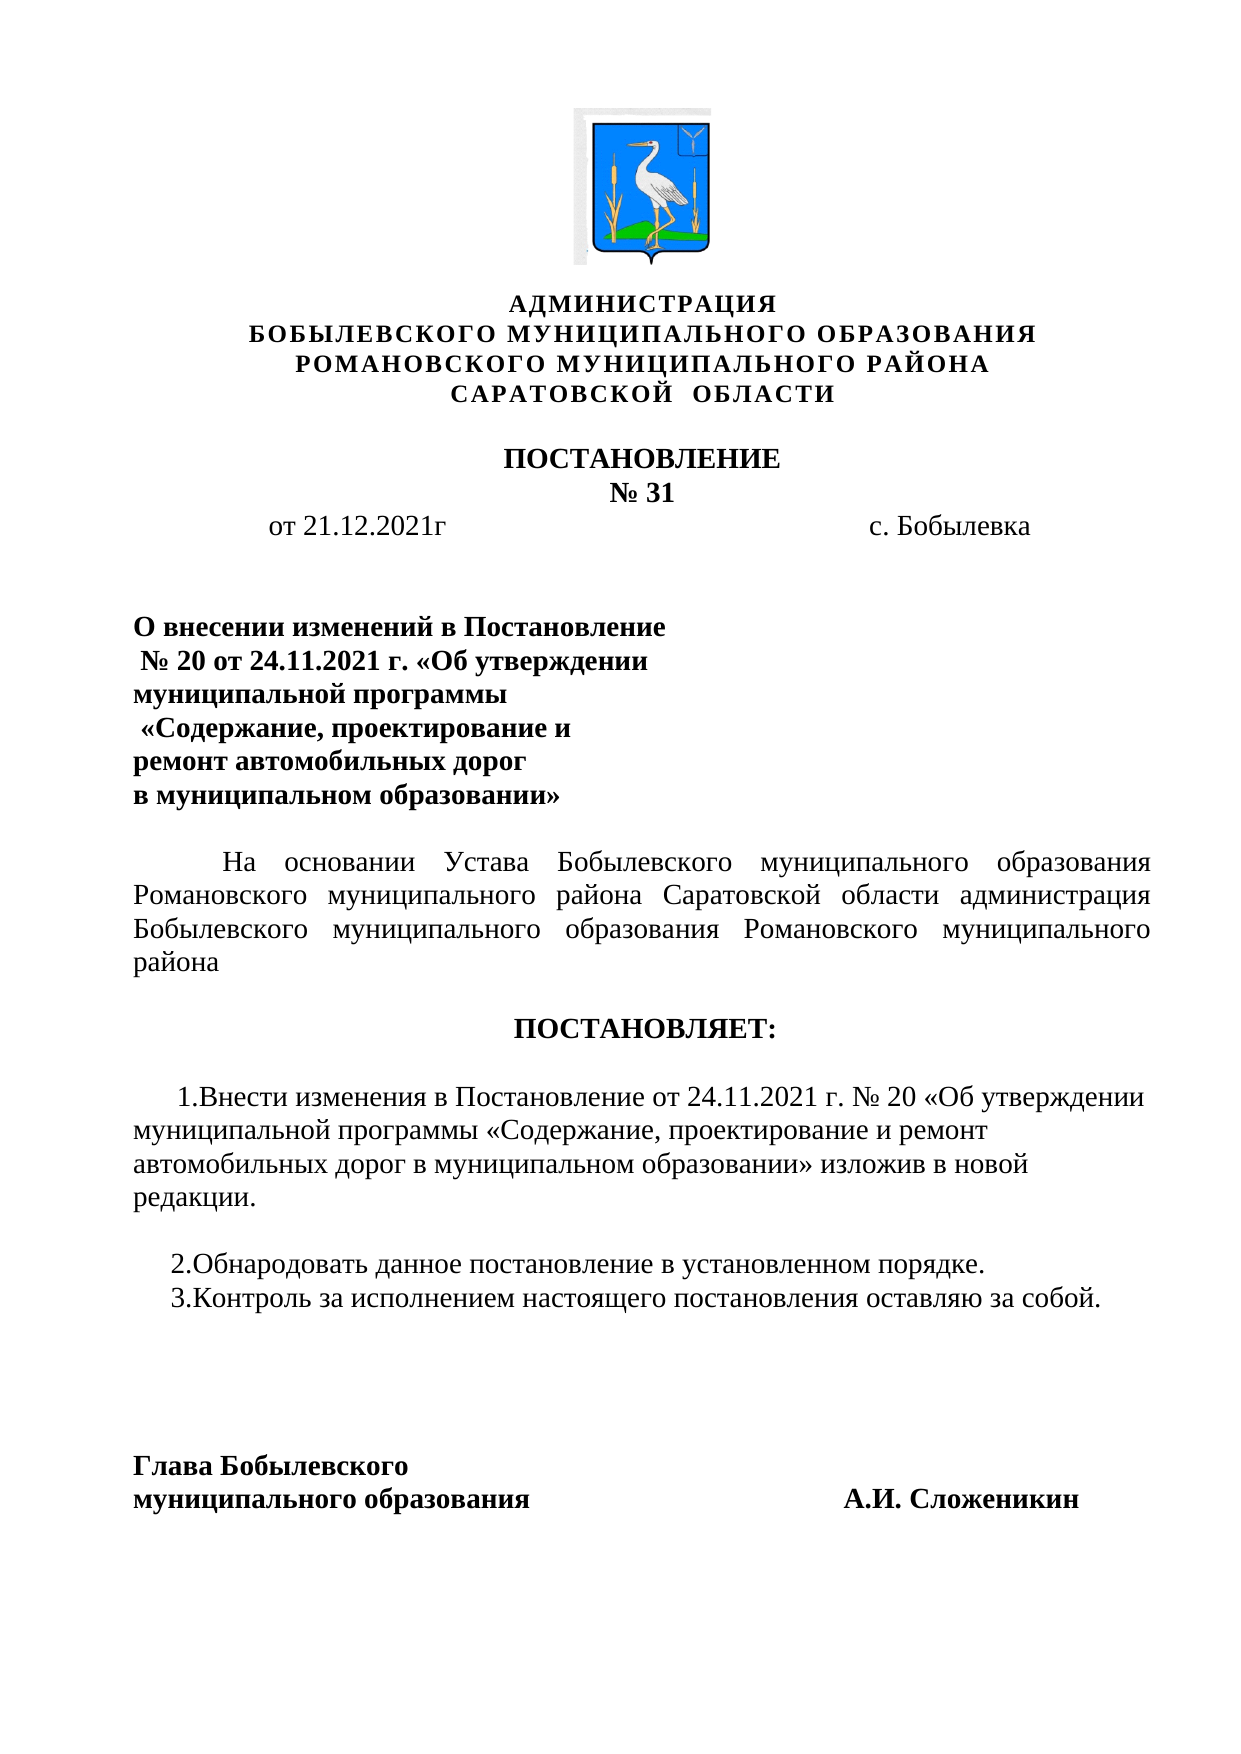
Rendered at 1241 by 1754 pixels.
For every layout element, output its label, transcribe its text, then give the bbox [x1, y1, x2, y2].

text ремонт автомобильных дорог [133, 743, 1152, 777]
text в муниципальном образовании» [133, 777, 1152, 810]
text № 20 от 24.11.2021 г. «Об утверждении [133, 643, 1152, 676]
picture [573, 108, 712, 265]
text муниципальной программы «Содержание, проектирование и ремонт автомобильных дорог в муниципальном образовании» изложив в новой редакции. [133, 1112, 1152, 1213]
text ПОСТАНОВЛЯЕТ: [133, 1012, 1152, 1045]
text 3.Контроль за исполнением настоящего постановления оставляю за собой. [170, 1280, 1152, 1313]
text САРАТОВСКОЙ ОБЛАСТИ [133, 379, 1152, 408]
text от 21.12.2021г с. Бобылевка [133, 508, 1152, 542]
text АДМИНИСТРАЦИЯ [133, 289, 1152, 318]
text БОБЫЛЕВСКОГО МУНИЦИПАЛЬНОГО ОБРАЗОВАНИЯ РОМАНОВСКОГО МУНИЦИПАЛЬНОГО РАЙОНА [133, 319, 1152, 378]
text «Содержание, проектирование и [133, 710, 1152, 743]
text 2.Обнародовать данное постановление в установленном порядке. [170, 1246, 1152, 1280]
text О внесении изменений в Постановление [133, 609, 1152, 643]
text муниципальной программы [133, 676, 1152, 710]
text № 31 [133, 475, 1152, 508]
text 1.Внести изменения в Постановление от 24.11.2021 г. № 20 «Об утверждении [133, 1079, 1152, 1112]
text муниципального образования А.И. Сложеникин [133, 1481, 1152, 1515]
text Глава Бобылевского [133, 1448, 1152, 1481]
text На основании Устава Бобылевского муниципального образования Романовского муниципального района Саратовской области администрация Бобылевского муниципального образования Романовского муниципального района [133, 844, 1152, 978]
text ПОСТАНОВЛЕНИЕ [133, 441, 1152, 475]
